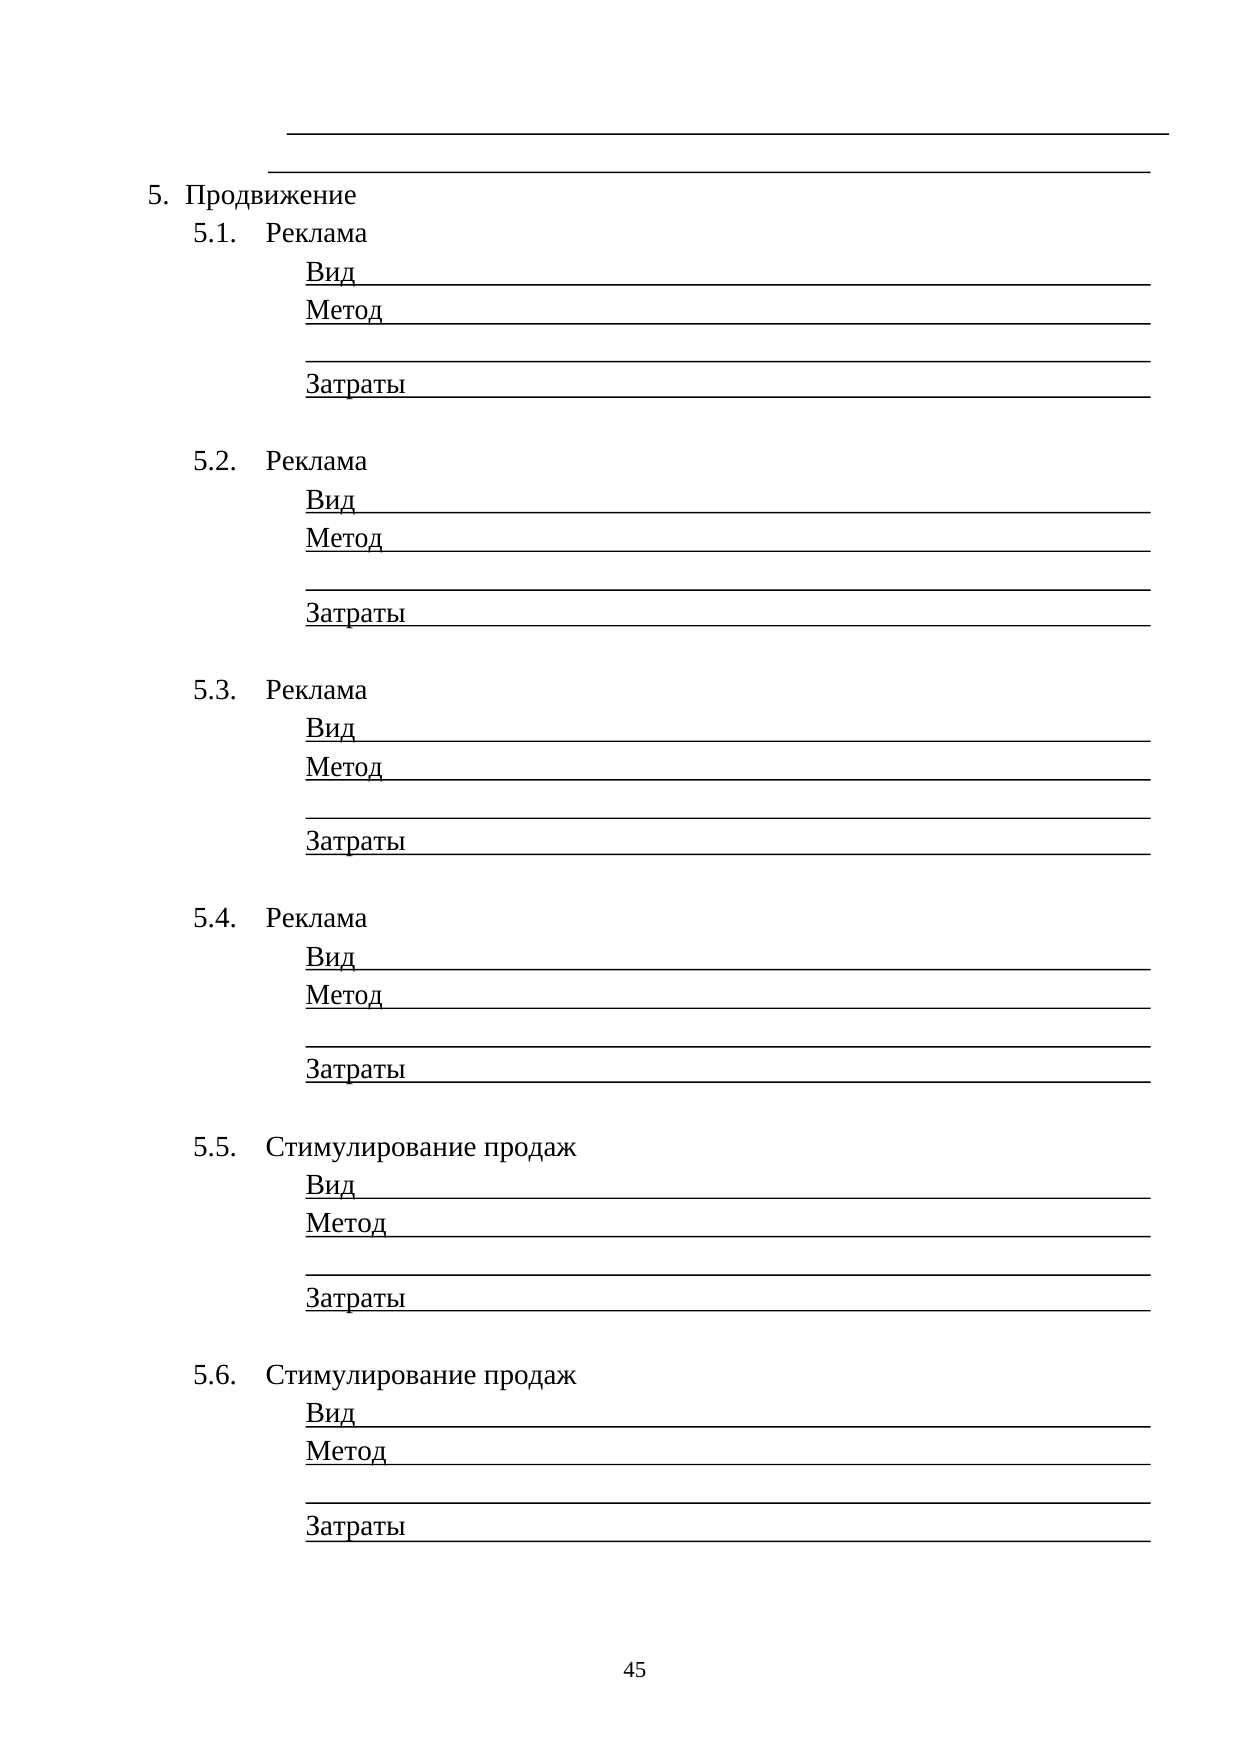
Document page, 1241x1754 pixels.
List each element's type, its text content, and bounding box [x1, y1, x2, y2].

text Затраты [305, 818, 1223, 857]
text Вид Метод [305, 254, 431, 326]
list Реклама [193, 900, 1223, 934]
text Метод [305, 1434, 1223, 1467]
text Вид Метод [305, 939, 431, 1011]
text Затраты [305, 1502, 1223, 1541]
text Затраты [305, 1274, 1223, 1313]
list Реклама [193, 215, 1223, 249]
list Продвижение [147, 171, 1223, 211]
list Стимулирование продаж Вид [193, 1129, 577, 1201]
text Вид Метод [305, 710, 431, 782]
text Затраты [305, 589, 1223, 628]
text Метод [305, 1206, 1223, 1239]
text Вид Метод [305, 482, 431, 554]
list Стимулирование продаж Вид [193, 1357, 577, 1429]
list Реклама [193, 672, 1223, 705]
list Реклама [193, 443, 1223, 477]
text Затраты [305, 1046, 1223, 1085]
text Затраты [305, 361, 1223, 400]
